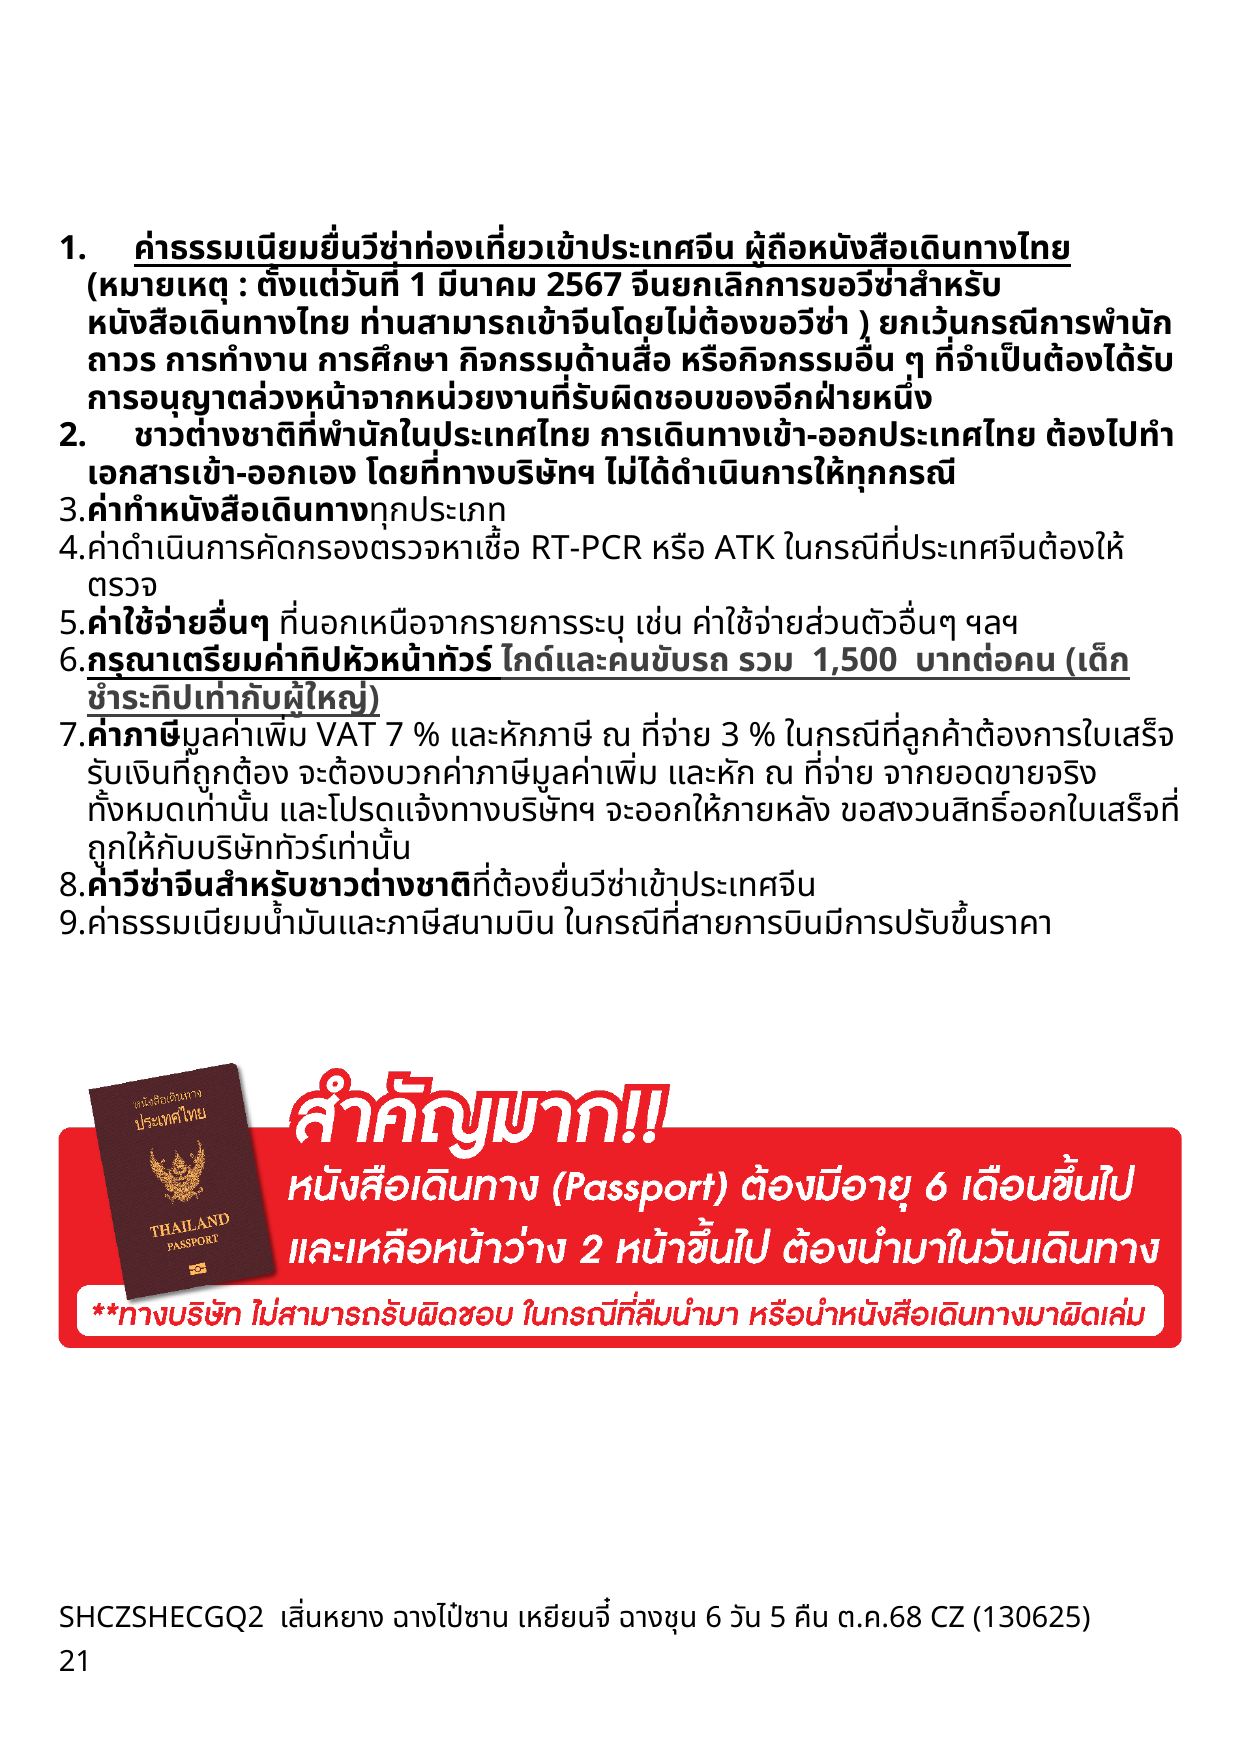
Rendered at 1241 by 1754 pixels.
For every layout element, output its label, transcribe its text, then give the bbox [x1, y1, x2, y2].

picture [58, 1058, 1182, 1348]
list ชาวต่างชาติที่พำนักในประเทศไทย การเดินทางเข้า-ออกประเทศไทย ต้องไปทำเอกสารเข้า-ออกเอง โดยที่ทางบริษัทฯ ไม่ได้ดำเนินการให้ทุกกรณี [58, 417, 1182, 492]
list ค่าใช้จ่ายอื่นๆ ที่นอกเหนือจากรายการระบุ เช่น ค่าใช้จ่ายส่วนตัวอื่นๆ ฯลฯ [58, 604, 1182, 642]
list ค่าดำเนินการคัดกรองตรวจหาเชื้อ RT-PCR หรือ ATK ในกรณีที่ประเทศจีนต้องให้ตรวจ [58, 529, 1182, 604]
list ค่าภาษีมูลค่าเพิ่ม VAT 7 % และหักภาษี ณ ที่จ่าย 3 % ในกรณีที่ลูกค้าต้องการใบเสร็จรับเงินที่ถูกต้อง จะต้องบวกค่าภาษีมูลค่าเพิ่ม และหัก ณ ที่จ่าย จากยอดขายจริงทั้งหมดเท่านั้น และโปรดแจ้งทางบริษัทฯ จะออกให้ภายหลัง ขอสงวนสิทธิ์ออกใบเสร็จที่ถูกให้กับบริษัททัวร์เท่านั้น [58, 717, 1182, 867]
list ค่าทำหนังสือเดินทางทุกประเภท [58, 492, 1182, 529]
list กรุณาเตรียมค่าทิปหัวหน้าทัวร์ ไกด์และคนขับรถ รวม 1,500 บาทต่อคน (เด็กชำระทิปเท่ากับผู้ใหญ่) [58, 642, 1182, 717]
list ค่าธรรมเนียมยื่นวีซ่าท่องเที่ยวเข้าประเทศจีน ผู้ถือหนังสือเดินทางไทย (หมายเหตุ : ตั้งแต่วันที่ 1 มีนาคม 2567 จีนยกเลิกการขอวีซ่าสำหรับหนังสือเดินทางไทย ท่านสามารถเข้าจีนโดยไม่ต้องขอวีซ่า ) ยกเว้นกรณีการพำนักถาวร การทำงาน การศึกษา กิจกรรมด้านสื่อ หรือกิจกรรมอื่น ๆ ที่จำเป็นต้องได้รับการอนุญาตล่วงหน้าจากหน่วยงานที่รับผิดชอบของอีกฝ่ายหนึ่ง [58, 229, 1182, 417]
list ค่าธรรมเนียมน้ำมันและภาษีสนามบิน ในกรณีที่สายการบินมีการปรับขึ้นราคา [58, 904, 1182, 942]
list ค่าวีซ่าจีนสำหรับชาวต่างชาติที่ต้องยื่นวีซ่าเข้าประเทศจีน [58, 867, 1182, 904]
